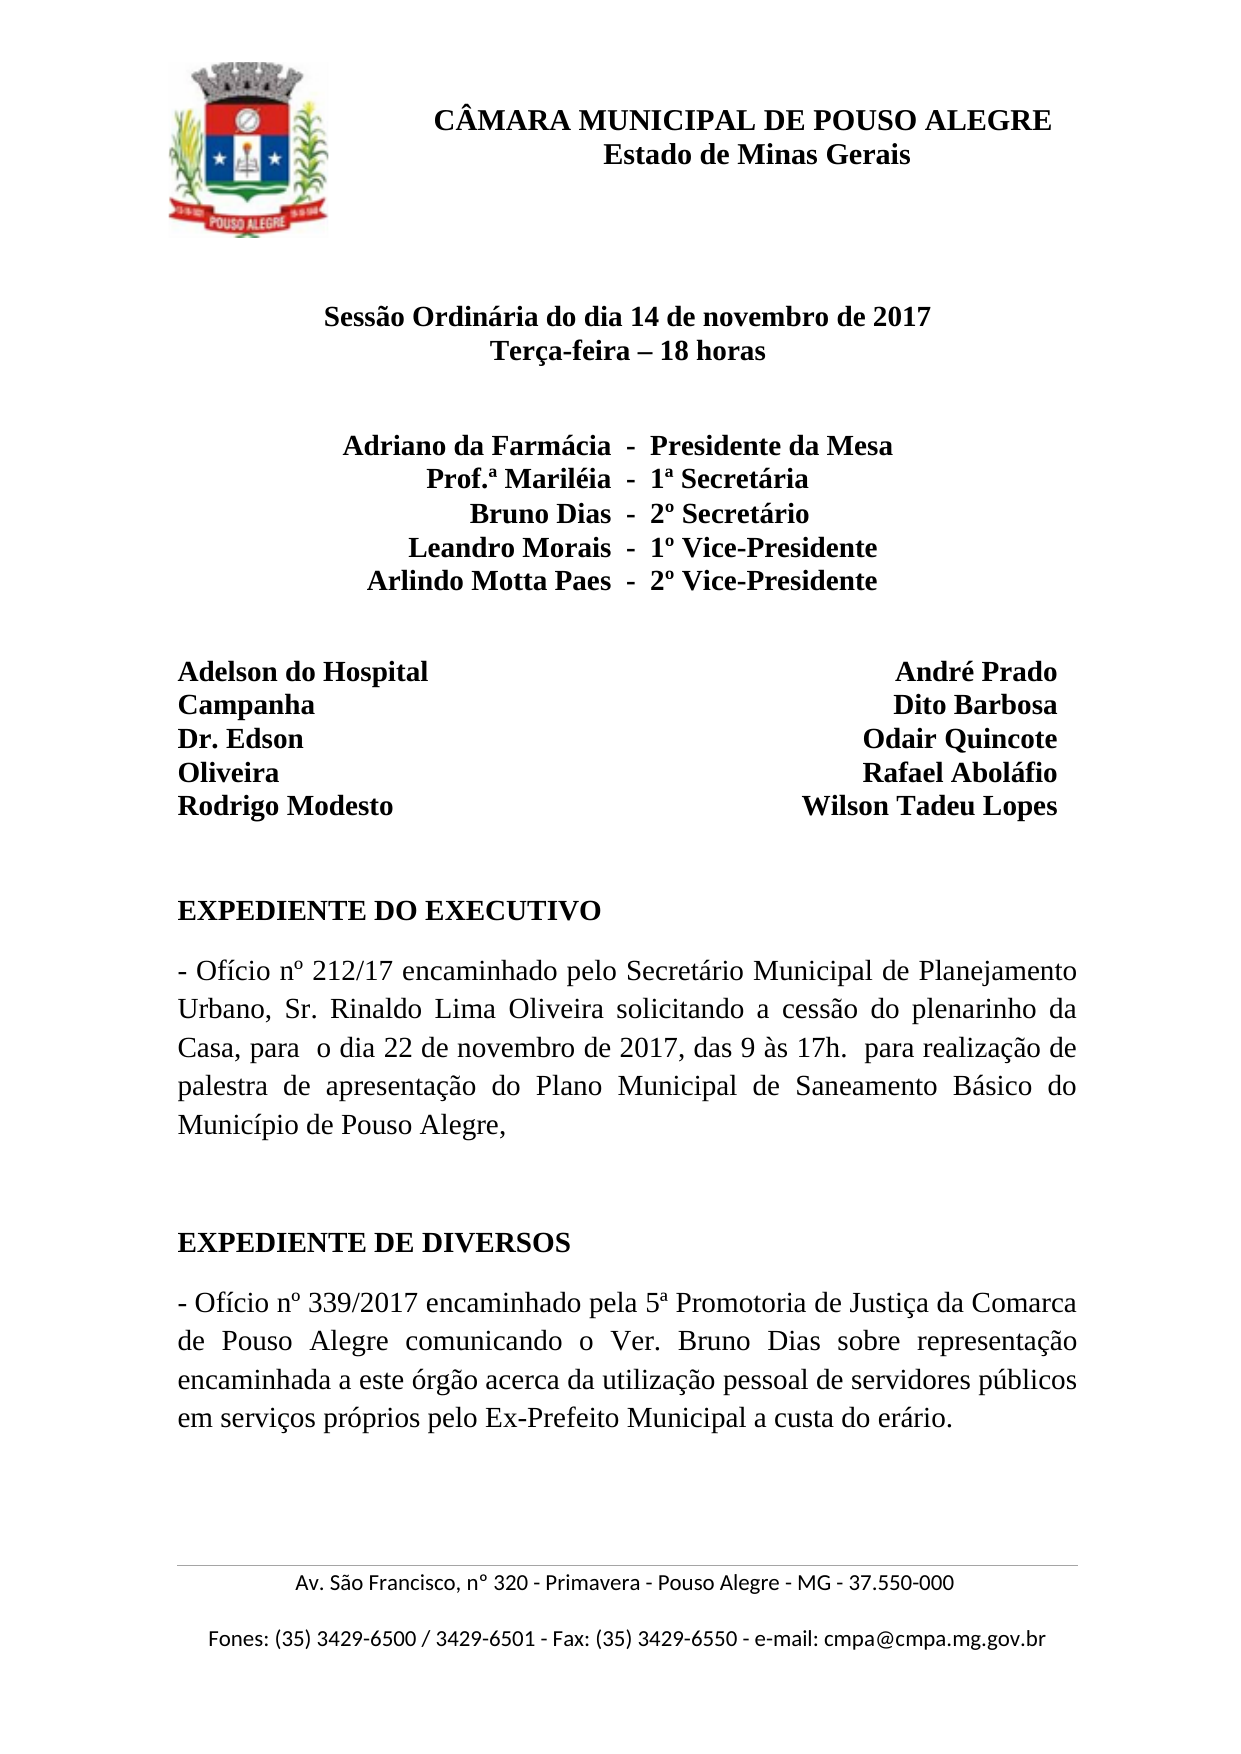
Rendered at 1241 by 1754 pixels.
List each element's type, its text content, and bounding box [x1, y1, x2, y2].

table_header - Presidente da Mesa [619, 428, 1067, 462]
table_cell Campanha [170, 688, 617, 721]
text - Ofício nº 339/2017 encaminhado pela 5ª Promotoria de Justiça da Comarca de Pouso Alegre comunicando o Ver. Bruno Dias sobre representação encaminhada a este órgão acerca da utilização pessoal de servidores públicos em serviços próprios pelo Ex-Prefeito Municipal a custa do erário. [177, 1285, 1078, 1434]
table_cell Dito Barbosa [617, 688, 1065, 721]
table_cell - 2º Vice-Presidente [619, 563, 1067, 598]
table_header André Prado [617, 654, 1065, 687]
text Sessão Ordinária do dia 14 de novembro de 2017 [177, 299, 1078, 333]
table_cell - 1º Vice-Presidente [619, 530, 1067, 563]
table_cell - 2º Secretário [619, 496, 1067, 530]
table_cell Bruno Dias [170, 496, 618, 530]
table_cell Leandro Morais [170, 530, 618, 563]
table_cell Odair Quincote [617, 721, 1065, 755]
table_cell Dr. Edson [170, 721, 617, 755]
table_cell Arlindo Motta Paes [170, 563, 618, 598]
text Terça-feira – 18 horas [177, 333, 1078, 366]
table_header Adelson do Hospital [170, 654, 617, 687]
table_cell Rafael Aboláfio [617, 755, 1065, 788]
table_cell Wilson Tadeu Lopes [617, 789, 1065, 822]
text - Ofício nº 212/17 encaminhado pelo Secretário Municipal de Planejamento Urbano, Sr. Rinaldo Lima Oliveira solicitando a cessão do plenarinho da Casa, para o dia 22 de novembro de 2017, das 9 às 17h. para realização de palestra de apresentação do Plano Municipal de Saneamento Básico do Município de Pouso Alegre, [177, 953, 1078, 1140]
table_cell Oliveira [170, 755, 617, 788]
text EXPEDIENTE DE DIVERSOS [177, 1226, 1078, 1259]
table_cell Rodrigo Modesto [170, 789, 617, 822]
table_cell Prof.ª Mariléia [170, 462, 618, 496]
picture [168, 62, 329, 238]
text EXPEDIENTE DO EXECUTIVO [177, 893, 1078, 927]
table_header Adriano da Farmácia [170, 428, 618, 462]
table_cell - 1ª Secretária [619, 462, 1067, 496]
